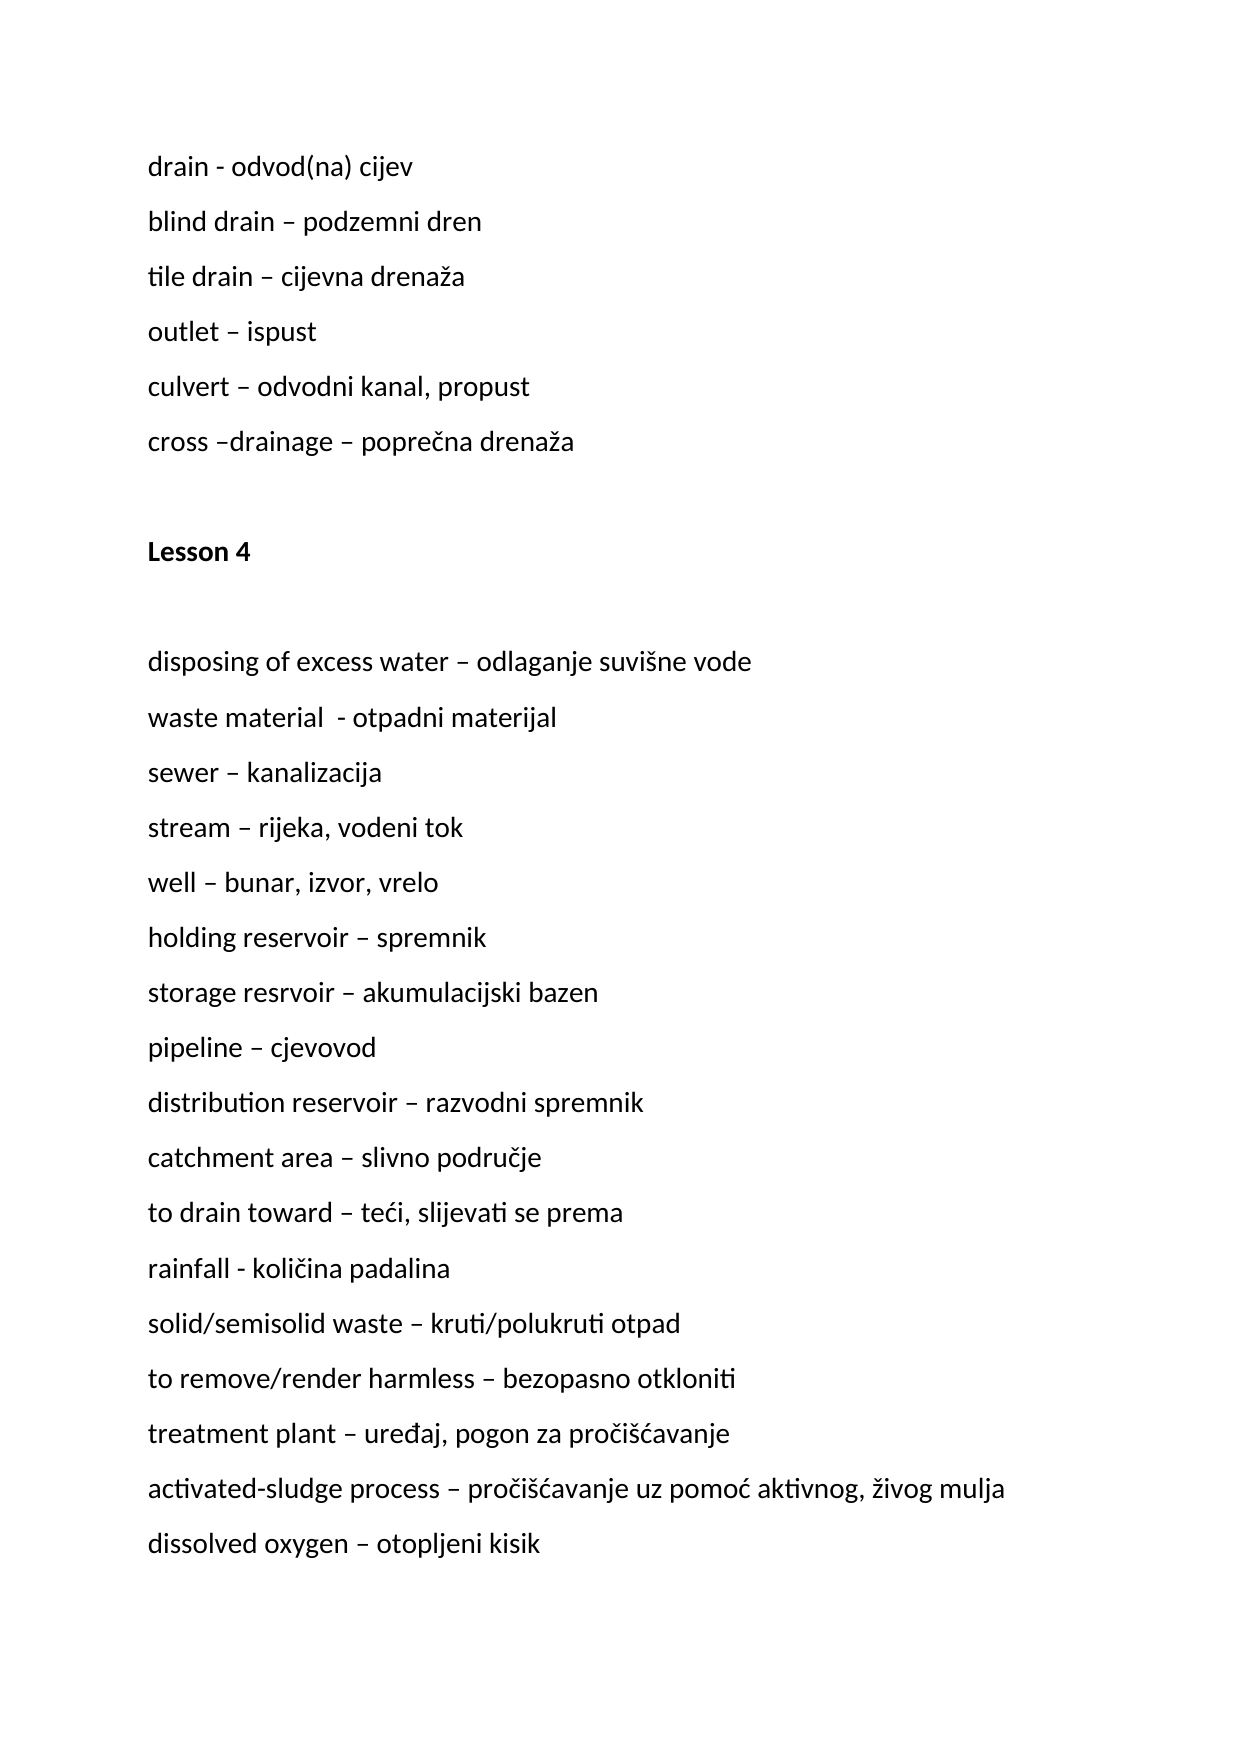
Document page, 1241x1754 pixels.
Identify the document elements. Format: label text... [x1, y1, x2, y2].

text sewer – kanalizacija [148, 754, 1093, 789]
text waste material - otpadni materijal [148, 699, 1093, 734]
text pipeline – cjevovod [148, 1029, 1093, 1065]
text dissolved oxygen – otopljeni kisik [148, 1525, 1093, 1561]
text solid/semisolid waste – kruti/polukruti otpad [148, 1305, 1093, 1340]
text drain - odvod(na) cijev [148, 148, 1093, 183]
text blind drain – podzemni dren [148, 203, 1093, 238]
text cross –drainage – poprečna drenaža [148, 423, 1093, 459]
text outlet – ispust [148, 313, 1093, 348]
text catchment area – slivno područje [148, 1139, 1093, 1175]
text holding reservoir – spremnik [148, 919, 1093, 955]
text to remove/render harmless – bezopasno otkloniti [148, 1360, 1093, 1396]
text distribution reservoir – razvodni spremnik [148, 1084, 1093, 1120]
text culvert – odvodni kanal, propust [148, 368, 1093, 404]
text tile drain – cijevna drenaža [148, 258, 1093, 293]
text Lesson 4 [148, 533, 1093, 569]
text treatment plant – uređaj, pogon za pročišćavanje [148, 1415, 1093, 1451]
text stream – rijeka, vodeni tok [148, 809, 1093, 844]
text disposing of excess water – odlaganje suvišne vode [148, 643, 1093, 679]
text well – bunar, izvor, vrelo [148, 864, 1093, 899]
text activated-sludge process – pročišćavanje uz pomoć aktivnog, živog mulja [148, 1470, 1093, 1506]
text to drain toward – teći, slijevati se prema [148, 1194, 1093, 1230]
text storage resrvoir – akumulacijski bazen [148, 974, 1093, 1010]
text rainfall - količina padalina [148, 1250, 1093, 1285]
